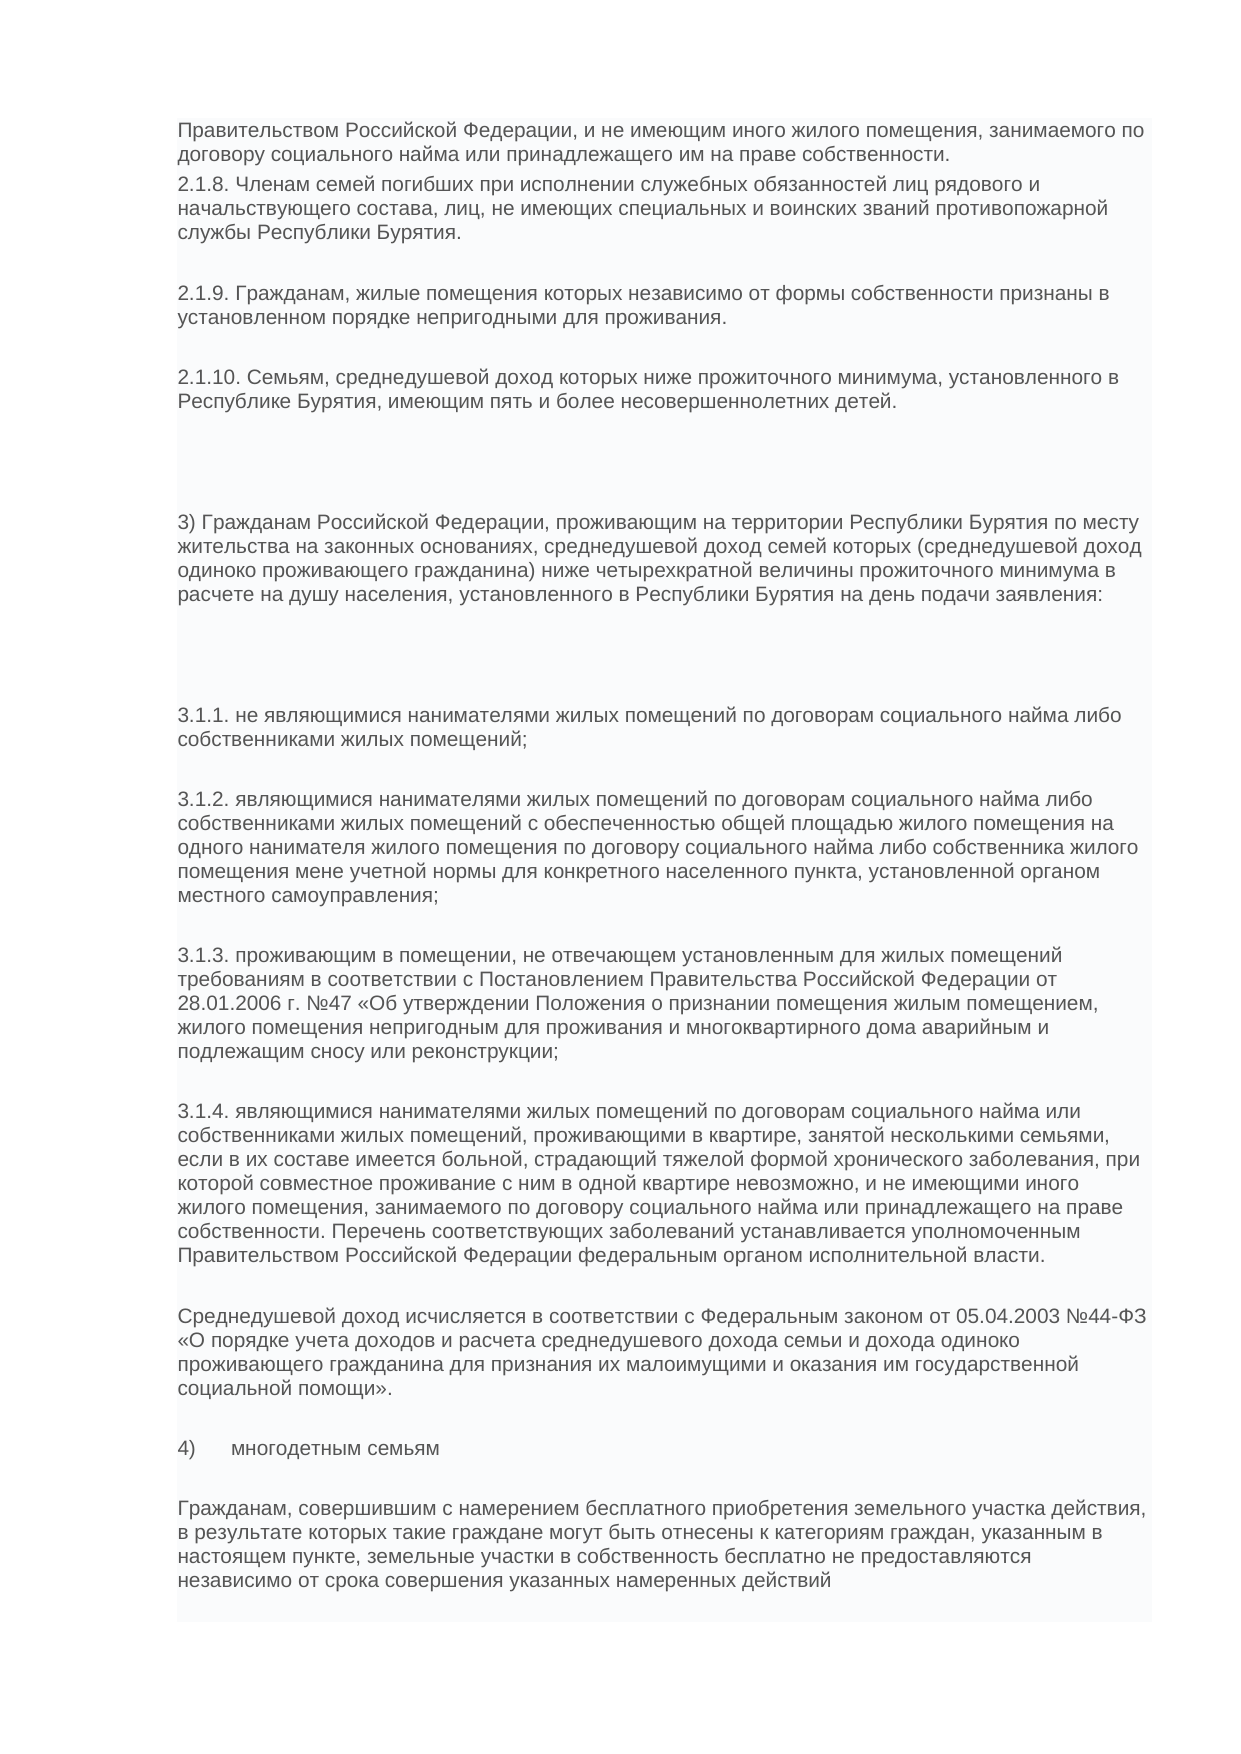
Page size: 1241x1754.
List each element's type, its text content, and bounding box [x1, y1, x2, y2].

text 3.1.4. являющимися нанимателями жилых помещений по договорам социального найма или собственниками жилых помещений, проживающими в квартире, занятой несколькими семьями, если в их составе имеется больной, страдающий тяжелой формой хронического заболевания, при которой совместное проживание с ним в одной квартире невозможно, и не имеющими иного жилого помещения, занимаемого по договору социального найма или принадлежащего на праве собственности. Перечень соответствующих заболеваний устанавливается уполномоченным Правительством Российской Федерации федеральным органом исполнительной власти. [177, 1099, 1152, 1267]
text 2.1.9. Гражданам, жилые помещения которых независимо от формы собственности признаны в установленном порядке непригодными для проживания. [177, 281, 1152, 328]
text 2.1.8. Членам семей погибших при исполнении служебных обязанностей лиц рядового и начальствующего состава, лиц, не имеющих специальных и воинских званий противопожарной службы Республики Бурятия. [177, 172, 1152, 244]
text Гражданам, совершившим с намерением бесплатного приобретения земельного участка действия, в результате которых такие граждане могут быть отнесены к категориям граждан, указанным в настоящем пункте, земельные участки в собственность бесплатно не предоставляются независимо от срока совершения указанных намеренных действий [177, 1496, 1152, 1592]
text 3.1.1. не являющимися нанимателями жилых помещений по договорам социального найма либо собственниками жилых помещений; [177, 702, 1152, 750]
text 3.1.3. проживающим в помещении, не отвечающем установленным для жилых помещений требованиям в соответствии с Постановлением Правительства Российской Федерации от 28.01.2006 г. №47 «Об утверждении Положения о признании помещения жилым помещением, жилого помещения непригодным для проживания и многоквартирного дома аварийным и подлежащим сносу или реконструкции; [177, 943, 1152, 1063]
text 2.1.10. Семьям, среднедушевой доход которых ниже прожиточного минимума, установленного в Республике Бурятия, имеющим пять и более несовершеннолетних детей. [177, 365, 1152, 413]
text 3.1.2. являющимися нанимателями жилых помещений по договорам социального найма либо собственниками жилых помещений с обеспеченностью общей площадью жилого помещения на одного нанимателя жилого помещения по договору социального найма либо собственника жилого помещения мене учетной нормы для конкретного населенного пункта, установленной органом местного самоуправления; [177, 787, 1152, 907]
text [177, 118, 1152, 166]
text 3) Гражданам Российской Федерации, проживающим на территории Республики Бурятия по месту жительства на законных основаниях, среднедушевой доход семей которых (среднедушевой доход одиноко проживающего гражданина) ниже четырехкратной величины прожиточного минимума в расчете на душу населения, установленного в Республики Бурятия на день подачи заявления: [177, 510, 1152, 606]
text 4) многодетным семьям [177, 1436, 1152, 1460]
text Среднедушевой доход исчисляется в соответствии с Федеральным законом от 05.04.2003 №44-ФЗ «О порядке учета доходов и расчета среднедушевого дохода семьи и дохода одиноко проживающего гражданина для признания их малоимущими и оказания им государственной социальной помощи». [177, 1303, 1152, 1399]
